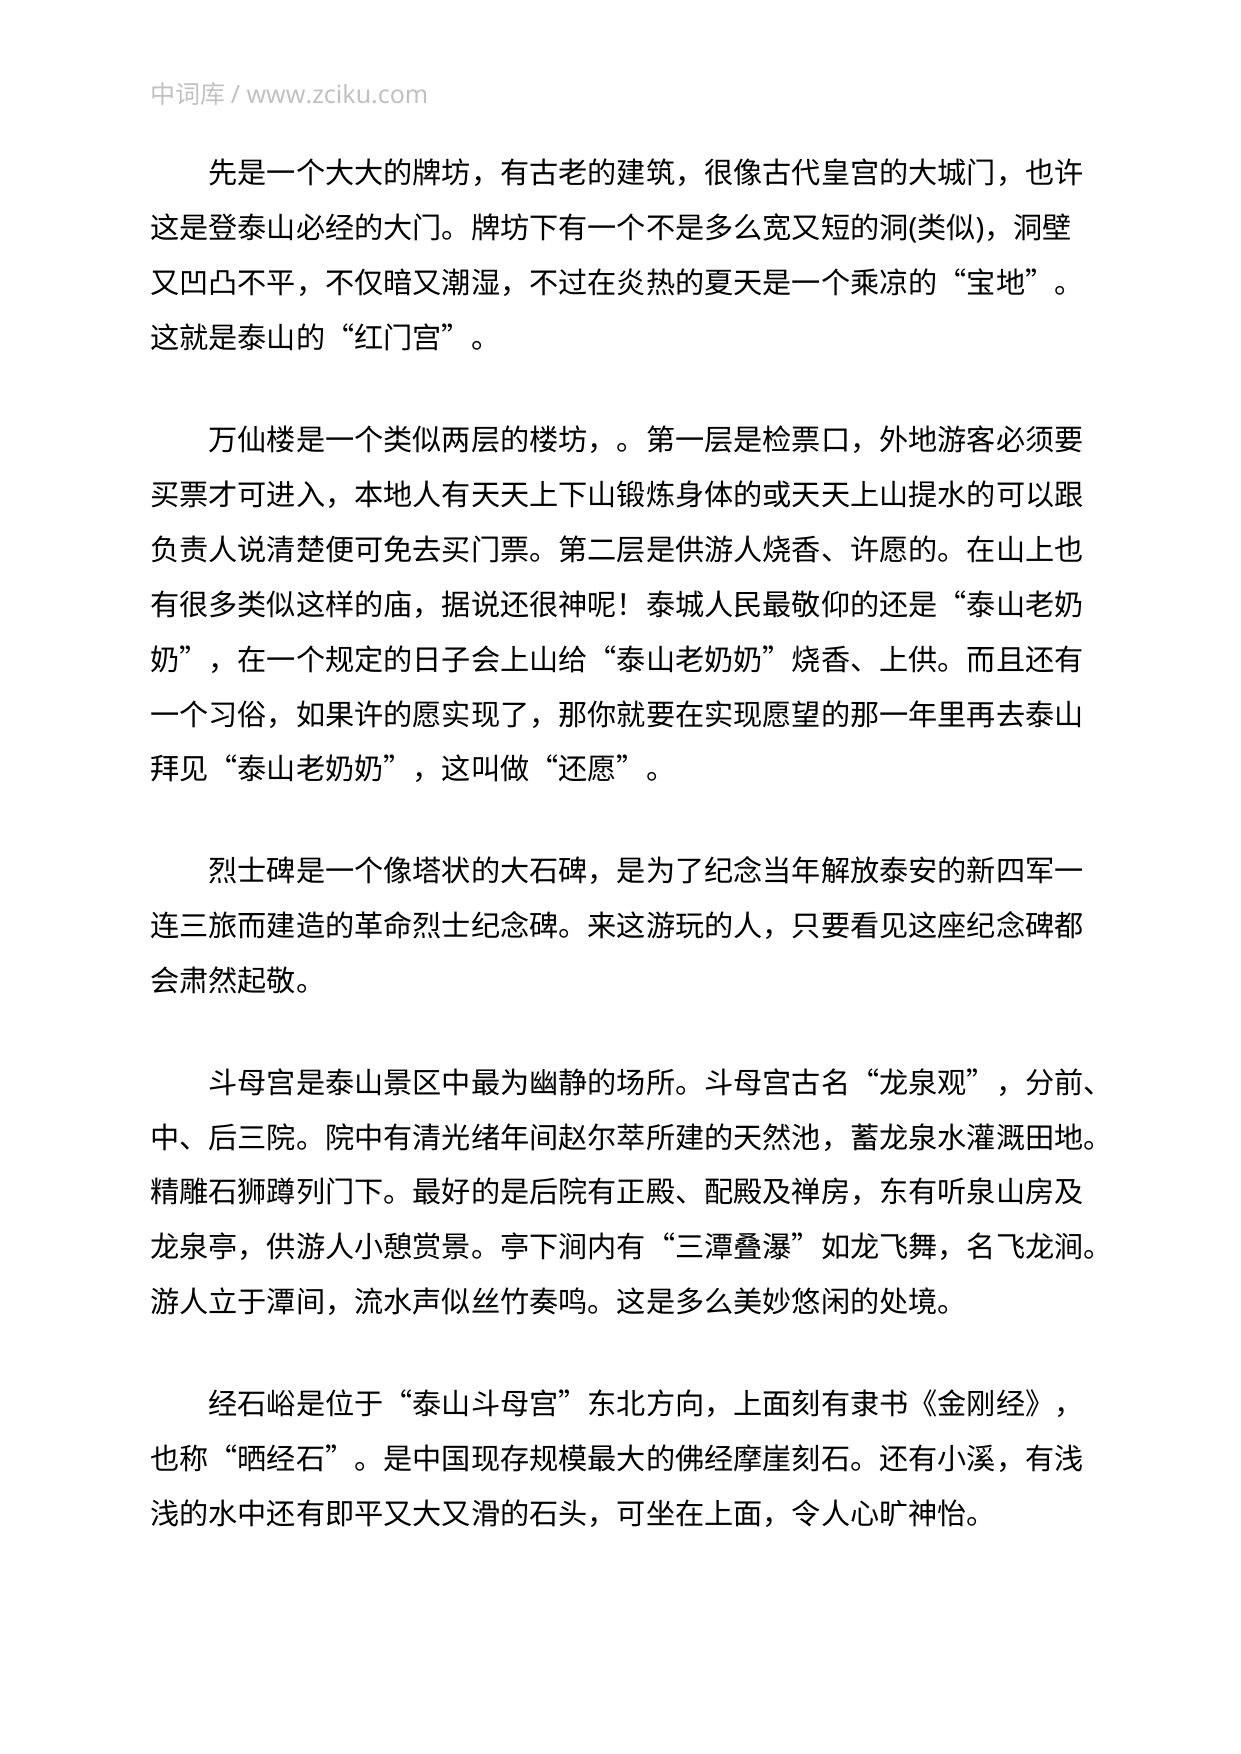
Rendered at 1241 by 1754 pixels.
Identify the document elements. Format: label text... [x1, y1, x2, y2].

text 斗母宫是泰山景区中最为幽静的场所。斗母宫古名“龙泉观”，分前、中、后三院。院中有清光绪年间赵尔萃所建的天然池，蓄龙泉水灌溉田地。精雕石狮蹲列门下。最好的是后院有正殿、配殿及禅房，东有听泉山房及龙泉亭，供游人小憩赏景。亭下涧内有“三潭叠瀑”如龙飞舞，名飞龙涧。游人立于潭间，流水声似丝竹奏鸣。这是多么美妙悠闲的处境。 [150, 1059, 1090, 1321]
text 先是一个大大的牌坊，有古老的建筑，很像古代皇宫的大城门，也许这是登泰山必经的大门。牌坊下有一个不是多么宽又短的洞(类似)，洞壁又凹凸不平，不仅暗又潮湿，不过在炎热的夏天是一个乘凉的“宝地”。这就是泰山的“红门宫”。 [150, 150, 1090, 357]
text 经石峪是位于“泰山斗母宫”东北方向，上面刻有隶书《金刚经》，也称“晒经石”。是中国现存规模最大的佛经摩崖刻石。还有小溪，有浅浅的水中还有即平又大又滑的石头，可坐在上面，令人心旷神怡。 [150, 1381, 1090, 1533]
text 烈士碑是一个像塔状的大石碑，是为了纪念当年解放泰安的新四军一连三旅而建造的革命烈士纪念碑。来这游玩的人，只要看见这座纪念碑都会肃然起敬。 [150, 848, 1090, 1000]
text 万仙楼是一个类似两层的楼坊，。第一层是检票口，外地游客必须要买票才可进入，本地人有天天上下山锻炼身体的或天天上山提水的可以跟负责人说清楚便可免去买门票。第二层是供游人烧香、许愿的。在山上也有很多类似这样的庙，据说还很神呢！泰城人民最敬仰的还是“泰山老奶奶”，在一个规定的日子会上山给“泰山老奶奶”烧香、上供。而且还有一个习俗，如果许的愿实现了，那你就要在实现愿望的那一年里再去泰山拜见“泰山老奶奶”，这叫做“还愿”。 [150, 417, 1090, 788]
